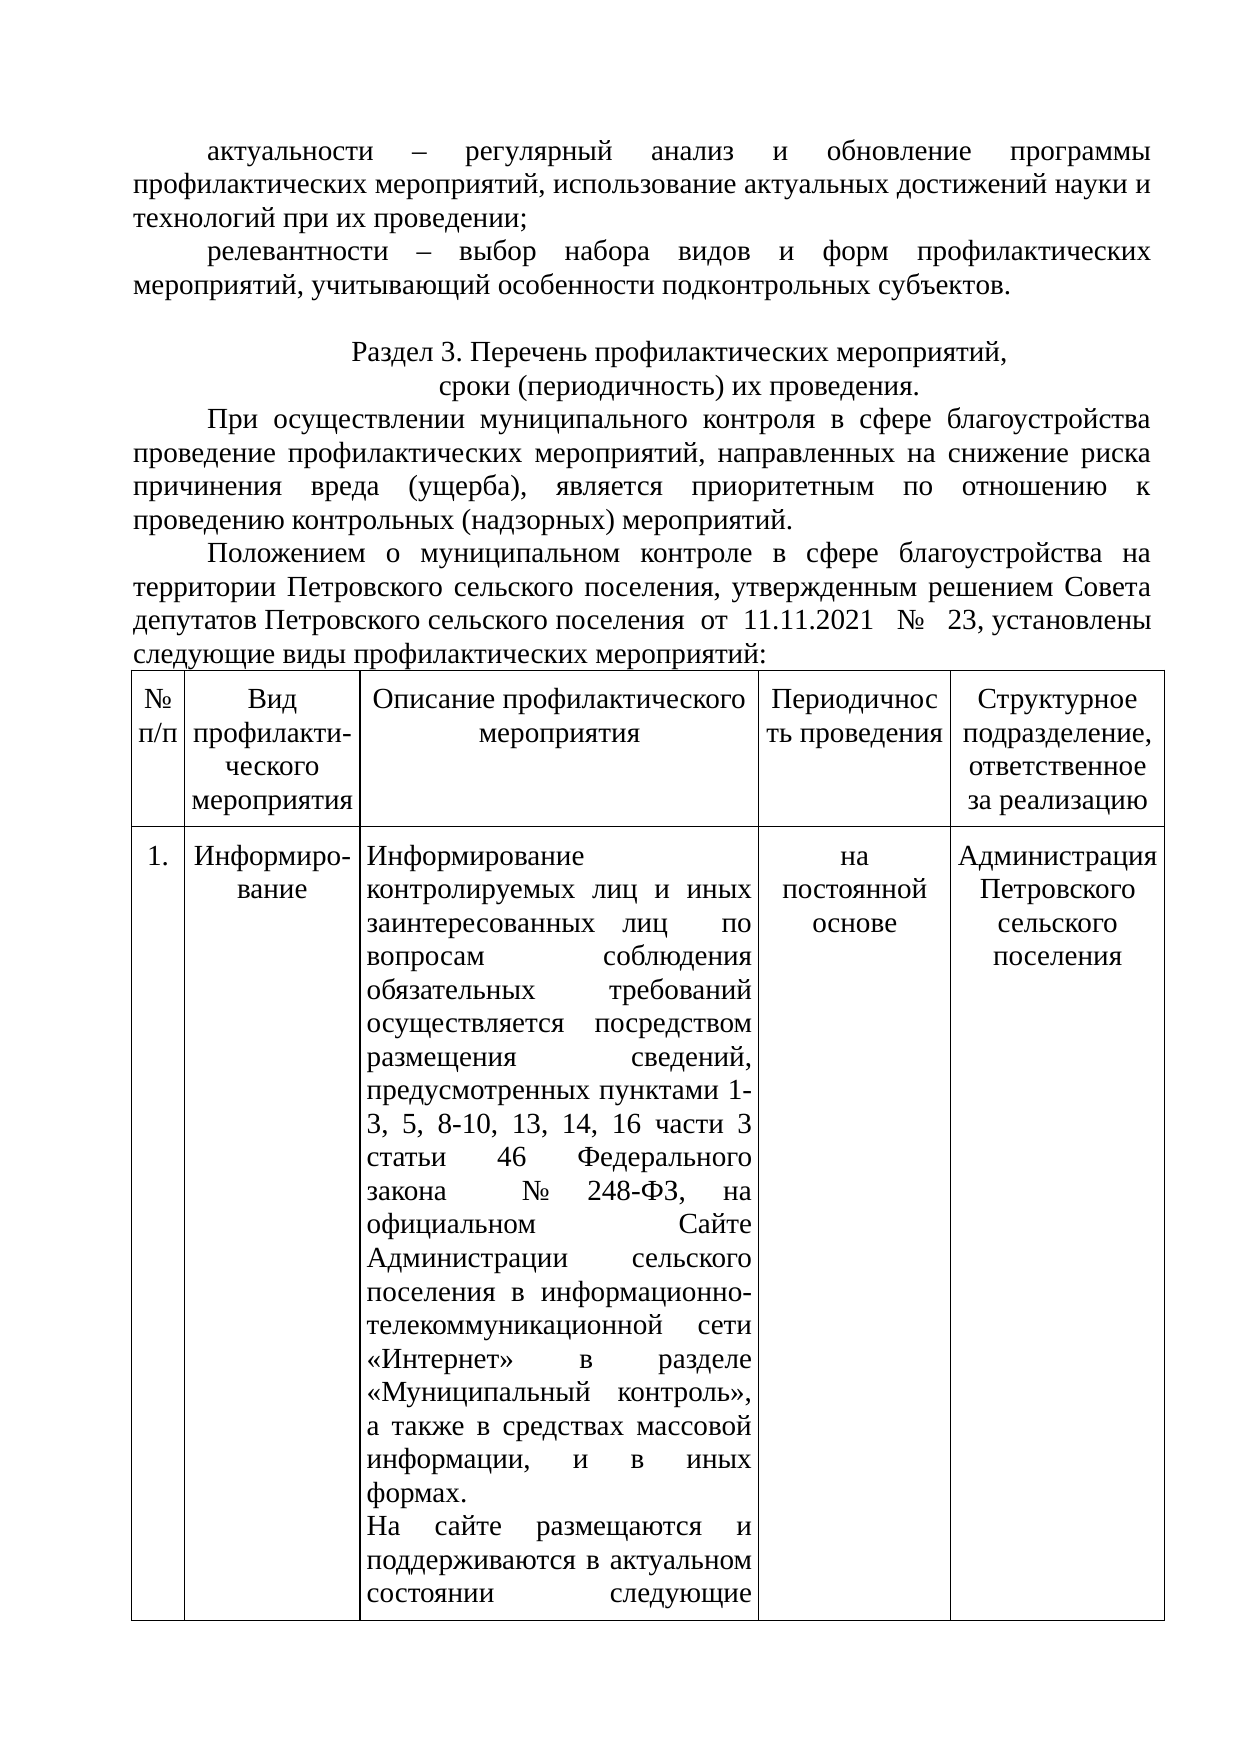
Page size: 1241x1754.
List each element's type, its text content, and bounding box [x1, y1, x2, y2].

text релевантности – выбор набора видов и форм профилактических мероприятий, учитывающий особенности подконтрольных субъектов. [133, 233, 1152, 301]
text актуальности – регулярный анализ и обновление программы профилактических мероприятий, использование актуальных достижений науки и технологий при их проведении; [133, 133, 1152, 233]
table_header Периодичность проведения [759, 671, 950, 826]
table_header № п/п [132, 671, 184, 826]
text При осуществлении муниципального контроля в сфере благоустройства проведение профилактических мероприятий, направленных на снижение риска причинения вреда (ущерба), является приоритетным по отношению к проведению контрольных (надзорных) мероприятий. [133, 401, 1152, 535]
table_cell Информиро-вание [185, 827, 359, 1620]
table_header Вид профилакти-ческого мероприятия [185, 671, 359, 826]
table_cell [951, 827, 1164, 1620]
table_header Описание профилактического мероприятия [361, 671, 758, 826]
text Раздел 3. Перечень профилактических мероприятий, [133, 334, 1152, 368]
text сроки (периодичность) их проведения. [133, 368, 1152, 401]
table_cell 1. [132, 827, 184, 1620]
table_header Структурное подразделение, ответственное за реализацию [951, 671, 1164, 826]
text Положением о муниципальном контроле в сфере благоустройства на территории Петровского сельского поселения, утвержденным решением Совета депутатов Петровского сельского поселения от 11.11.2021 № 23, установлены следующие виды профилактических мероприятий: [133, 535, 1152, 669]
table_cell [759, 827, 950, 1620]
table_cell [361, 827, 758, 1620]
